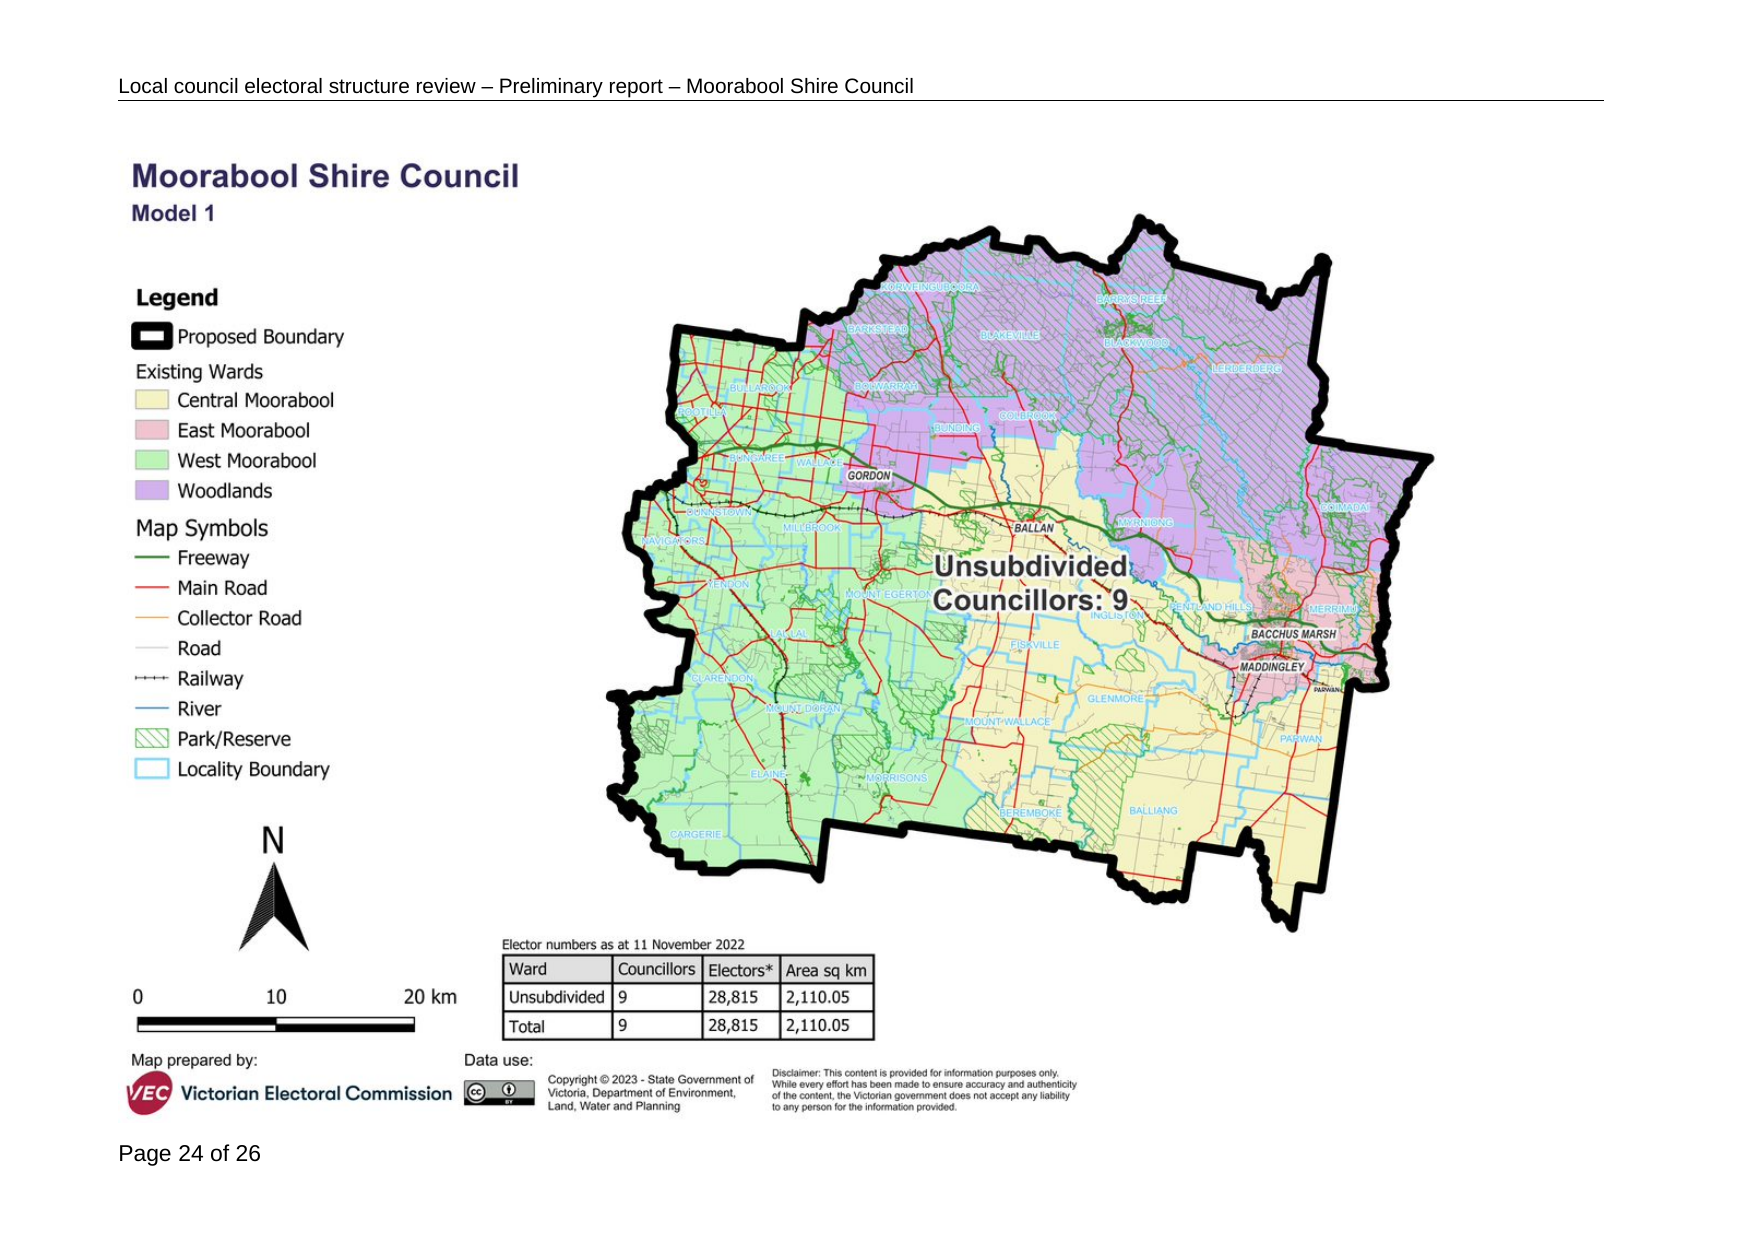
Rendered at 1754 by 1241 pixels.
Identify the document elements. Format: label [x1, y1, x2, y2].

picture [118, 150, 1497, 1123]
